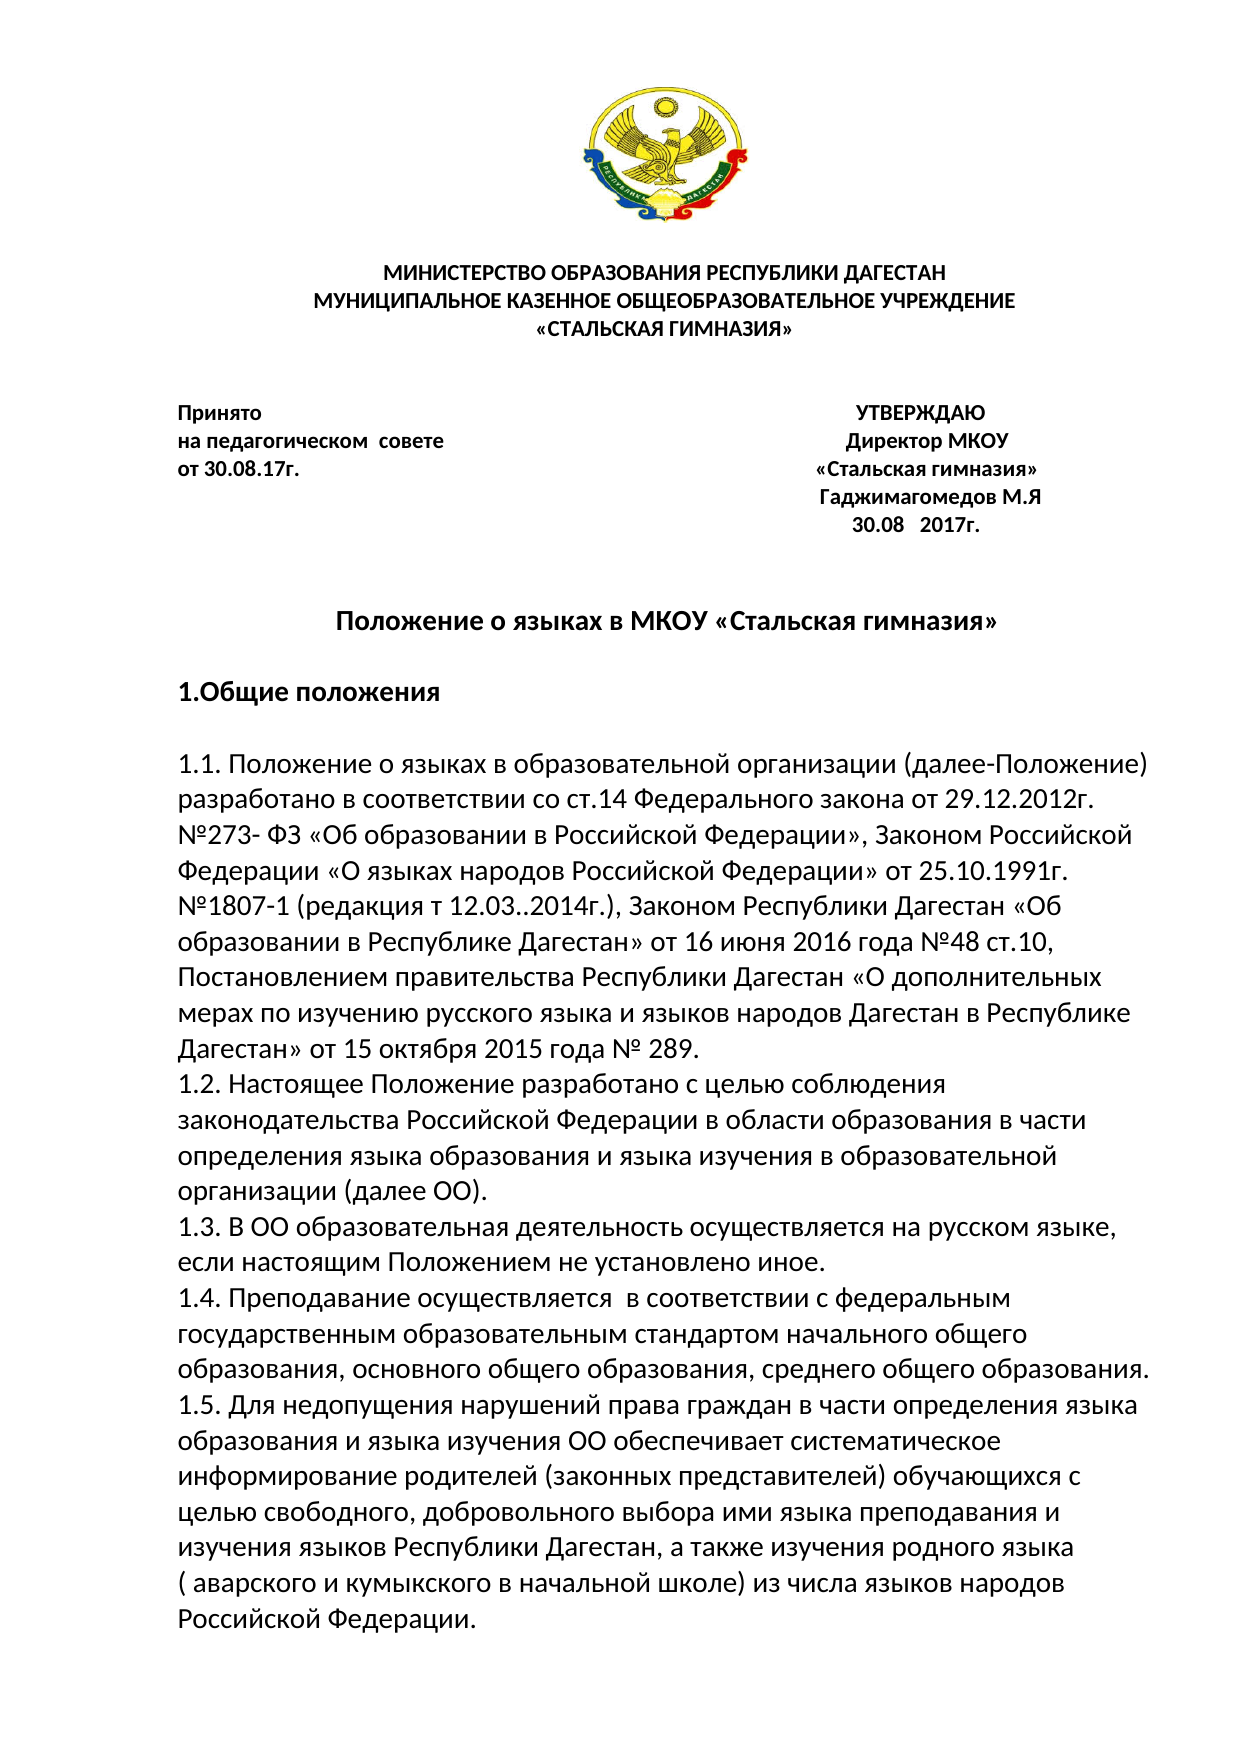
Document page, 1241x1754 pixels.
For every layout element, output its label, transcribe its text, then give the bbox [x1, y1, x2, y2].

text ( аварского и кумыкского в начальной школе) из числа языков народов Российской Федерации. [177, 1564, 1152, 1635]
text 1.2. Настоящее Положение разработано с целью соблюдения законодательства Российской Федерации в области образования в части определения языка образования и языка изучения в образовательной организации (далее ОО). [177, 1065, 1152, 1208]
text Положение о языках в МКОУ «Стальская гимназия» [177, 602, 1152, 638]
text 1.4. Преподавание осуществляется в соответствии с федеральным государственным образовательным стандартом начального общего образования, основного общего образования, среднего общего образования. [177, 1279, 1152, 1386]
text 1.5. Для недопущения нарушений права граждан в части определения языка образования и языка изучения ОО обеспечивает систематическое информирование родителей (законных представителей) обучающихся с целью свободного, добровольного выбора ими языка преподавания и изучения языков Республики Дагестан, а также изучения родного языка [177, 1386, 1152, 1564]
text МИНИСТЕРСТВО ОБРАЗОВАНИЯ РЕСПУБЛИКИ ДАГЕСТАН [177, 258, 1152, 286]
text 1.Общие положения [177, 673, 1152, 709]
text 1.1. Положение о языках в образовательной организации (далее-Положение) разработано в соответствии со ст.14 Федерального закона от 29.12.2012г. №273- ФЗ «Об образовании в Российской Федерации», Законом Российской Федерации «О языках народов Российской Федерации» от 25.10.1991г. №1807-1 (редакция т 12.03..2014г.), Законом Республики Дагестан «Об образовании в Республике Дагестан» от 16 июня 2016 года №48 ст.10, Постановлением правительства Республики Дагестан «О дополнительных мерах по изучению русского языка и языков народов Дагестан в Республике Дагестан» от 15 октября 2015 года № 289. [177, 745, 1152, 1065]
text Принято УТВЕРЖДАЮ [177, 398, 1152, 426]
text на педагогическом совете Директор МКОУ [177, 426, 1152, 454]
text «СТАЛЬСКАЯ ГИМНАЗИЯ» [177, 314, 1152, 342]
text 1.3. В ОО образовательная деятельность осуществляется на русском языке, если настоящим Положением не установлено иное. [177, 1208, 1152, 1279]
text Гаджимагомедов М.Я [346, 482, 1152, 511]
text от 30.08.17г. «Стальская гимназия» [177, 454, 1152, 482]
text 30.08 2017г. [177, 511, 1152, 538]
picture [579, 87, 750, 223]
text МУНИЦИПАЛЬНОЕ КАЗЕННОЕ ОБЩЕОБРАЗОВАТЕЛЬНОЕ УЧРЕЖДЕНИЕ [177, 286, 1152, 314]
